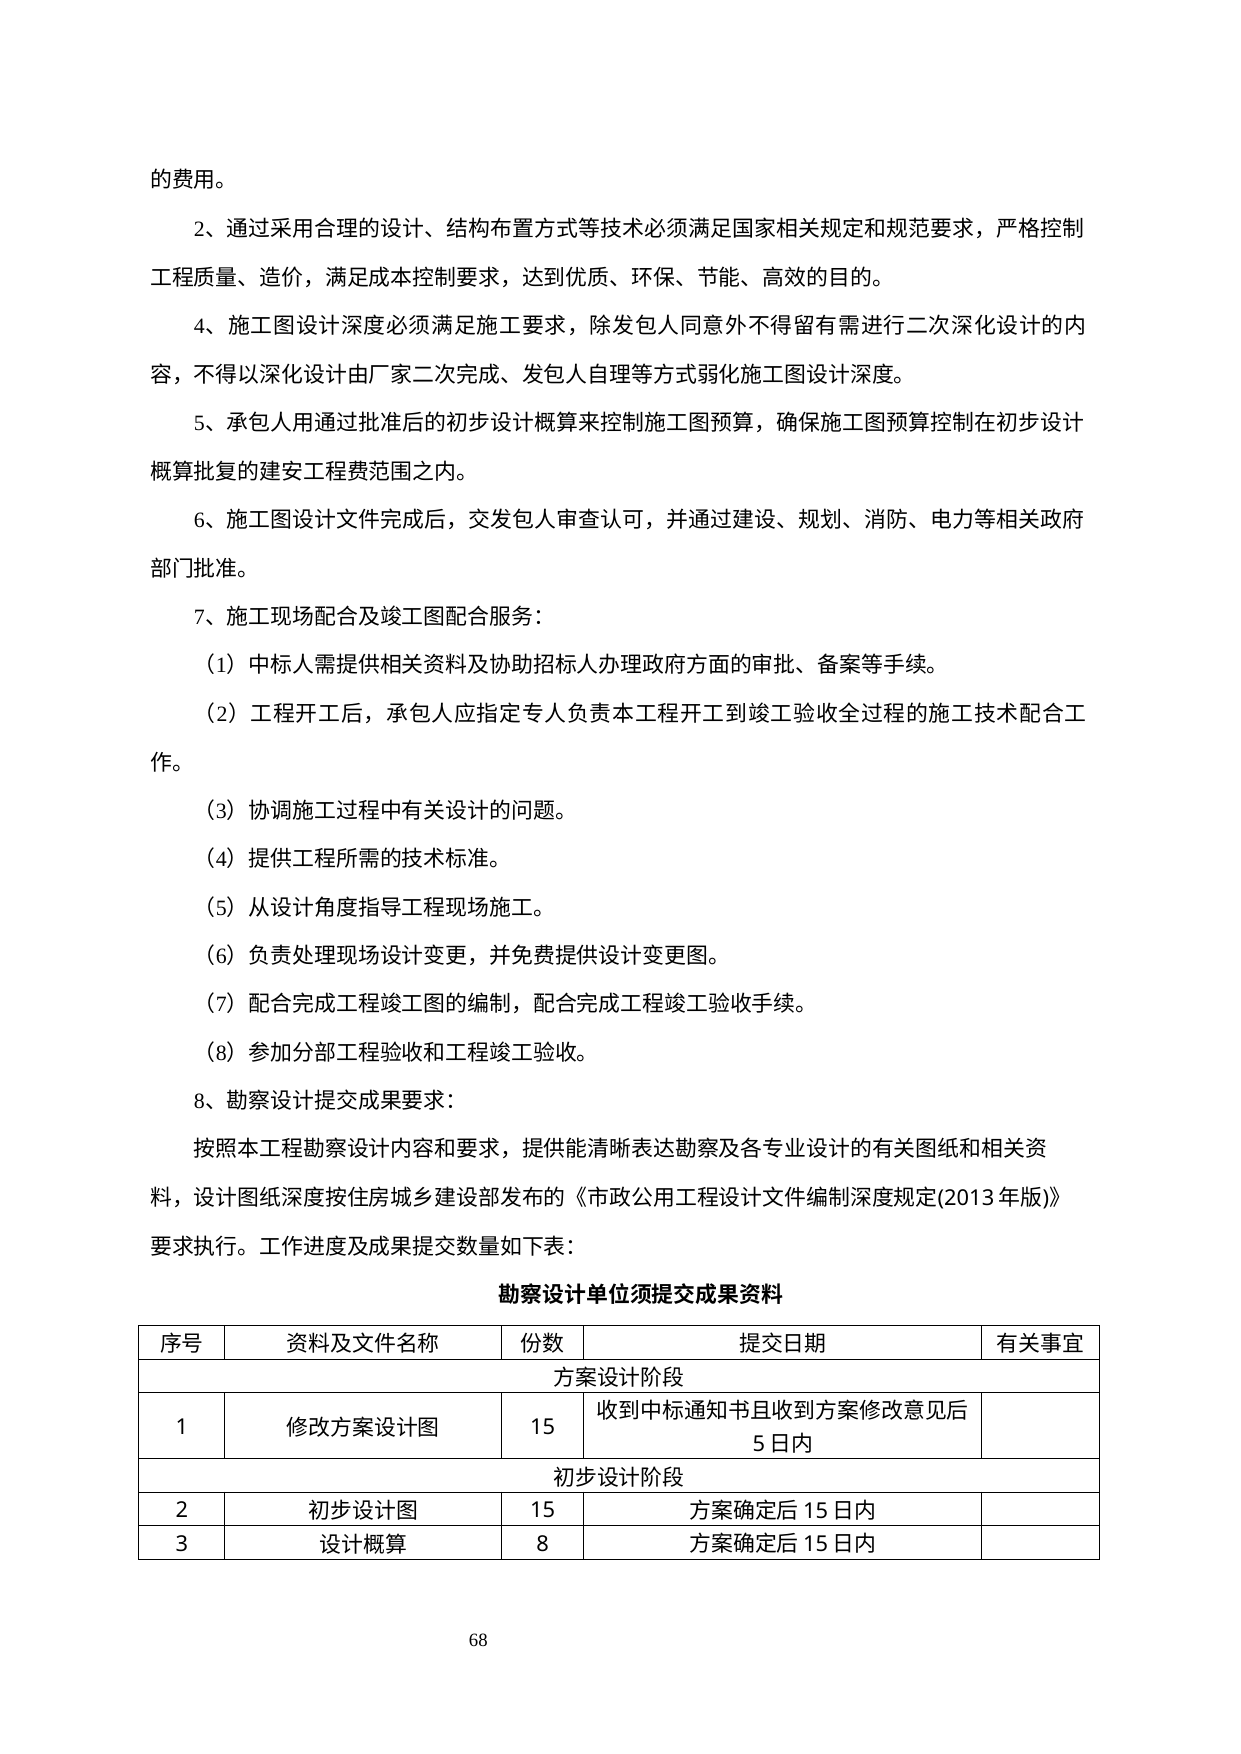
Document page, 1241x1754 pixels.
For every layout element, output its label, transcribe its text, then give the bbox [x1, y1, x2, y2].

text （2）工程开工后，承包人应指定专人负责本工程开工到竣工验收全过程的施工技术配合工作。 [150, 695, 1087, 777]
table_cell [982, 1526, 1099, 1559]
text （7）配合完成工程竣工图的编制，配合完成工程竣工验收手续。 [150, 986, 1087, 1018]
text 2、通过采用合理的设计、结构布置方式等技术必须满足国家相关规定和规范要求，严格控制工程质量、造价，满足成本控制要求，达到优质、环保、节能、高效的目的。 [150, 210, 1087, 292]
table_cell 8 [502, 1526, 583, 1559]
text （1）中标人需提供相关资料及协助招标人办理政府方面的审批、备案等手续。 [150, 647, 1087, 679]
table_header 序号 [139, 1326, 224, 1358]
table_cell 3 [139, 1526, 224, 1559]
text 4、施工图设计深度必须满足施工要求，除发包人同意外不得留有需进行二次深化设计的内容，不得以深化设计由厂家二次完成、发包人自理等方式弱化施工图设计深度。 [150, 307, 1087, 389]
table_cell [982, 1493, 1099, 1525]
text 勘察设计单位须提交成果资料 [150, 1277, 1087, 1309]
table_header 资料及文件名称 [225, 1326, 501, 1358]
table_cell 方案设计阶段 [139, 1360, 1099, 1392]
text 按照本工程勘察设计内容和要求，提供能清晰表达勘察及各专业设计的有关图纸和相关资料，设计图纸深度按住房城乡建设部发布的《市政公用工程设计文件编制深度规定(2013年版)》要求执行。工作进度及成果提交数量如下表： [150, 1131, 1087, 1261]
table_cell 1 [139, 1393, 224, 1458]
text （6）负责处理现场设计变更，并免费提供设计变更图。 [150, 937, 1087, 970]
table_cell 初步设计图 [225, 1493, 501, 1525]
text （3）协调施工过程中有关设计的问题。 [150, 792, 1087, 825]
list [150, 162, 1087, 194]
text 6、施工图设计文件完成后，交发包人审查认可，并通过建设、规划、消防、电力等相关政府部门批准。 [150, 502, 1087, 583]
table_cell 初步设计阶段 [139, 1459, 1099, 1492]
table_cell 2 [139, 1493, 224, 1525]
text 5、承包人用通过批准后的初步设计概算来控制施工图预算，确保施工图预算控制在初步设计概算批复的建安工程费范围之内。 [150, 404, 1087, 486]
text 7、施工现场配合及竣工图配合服务： [150, 599, 1087, 631]
table_cell 收到中标通知书且收到方案修改意见后5日内 [584, 1393, 981, 1458]
table_cell 方案确定后15日内 [584, 1493, 981, 1525]
text （8）参加分部工程验收和工程竣工验收。 [150, 1034, 1087, 1067]
table_cell 修改方案设计图 [225, 1393, 501, 1458]
table_header 有关事宜 [982, 1326, 1099, 1358]
table_cell 设计概算 [225, 1526, 501, 1559]
table_cell 方案确定后15日内 [584, 1526, 981, 1559]
table_header 份数 [502, 1326, 583, 1358]
table_cell 15 [502, 1493, 583, 1525]
text 8、勘察设计提交成果要求： [150, 1082, 1087, 1115]
table_cell 15 [502, 1393, 583, 1458]
table_cell [982, 1393, 1099, 1458]
table_header 提交日期 [584, 1326, 981, 1358]
text （5）从设计角度指导工程现场施工。 [150, 889, 1087, 922]
text （4）提供工程所需的技术标准。 [150, 841, 1087, 873]
